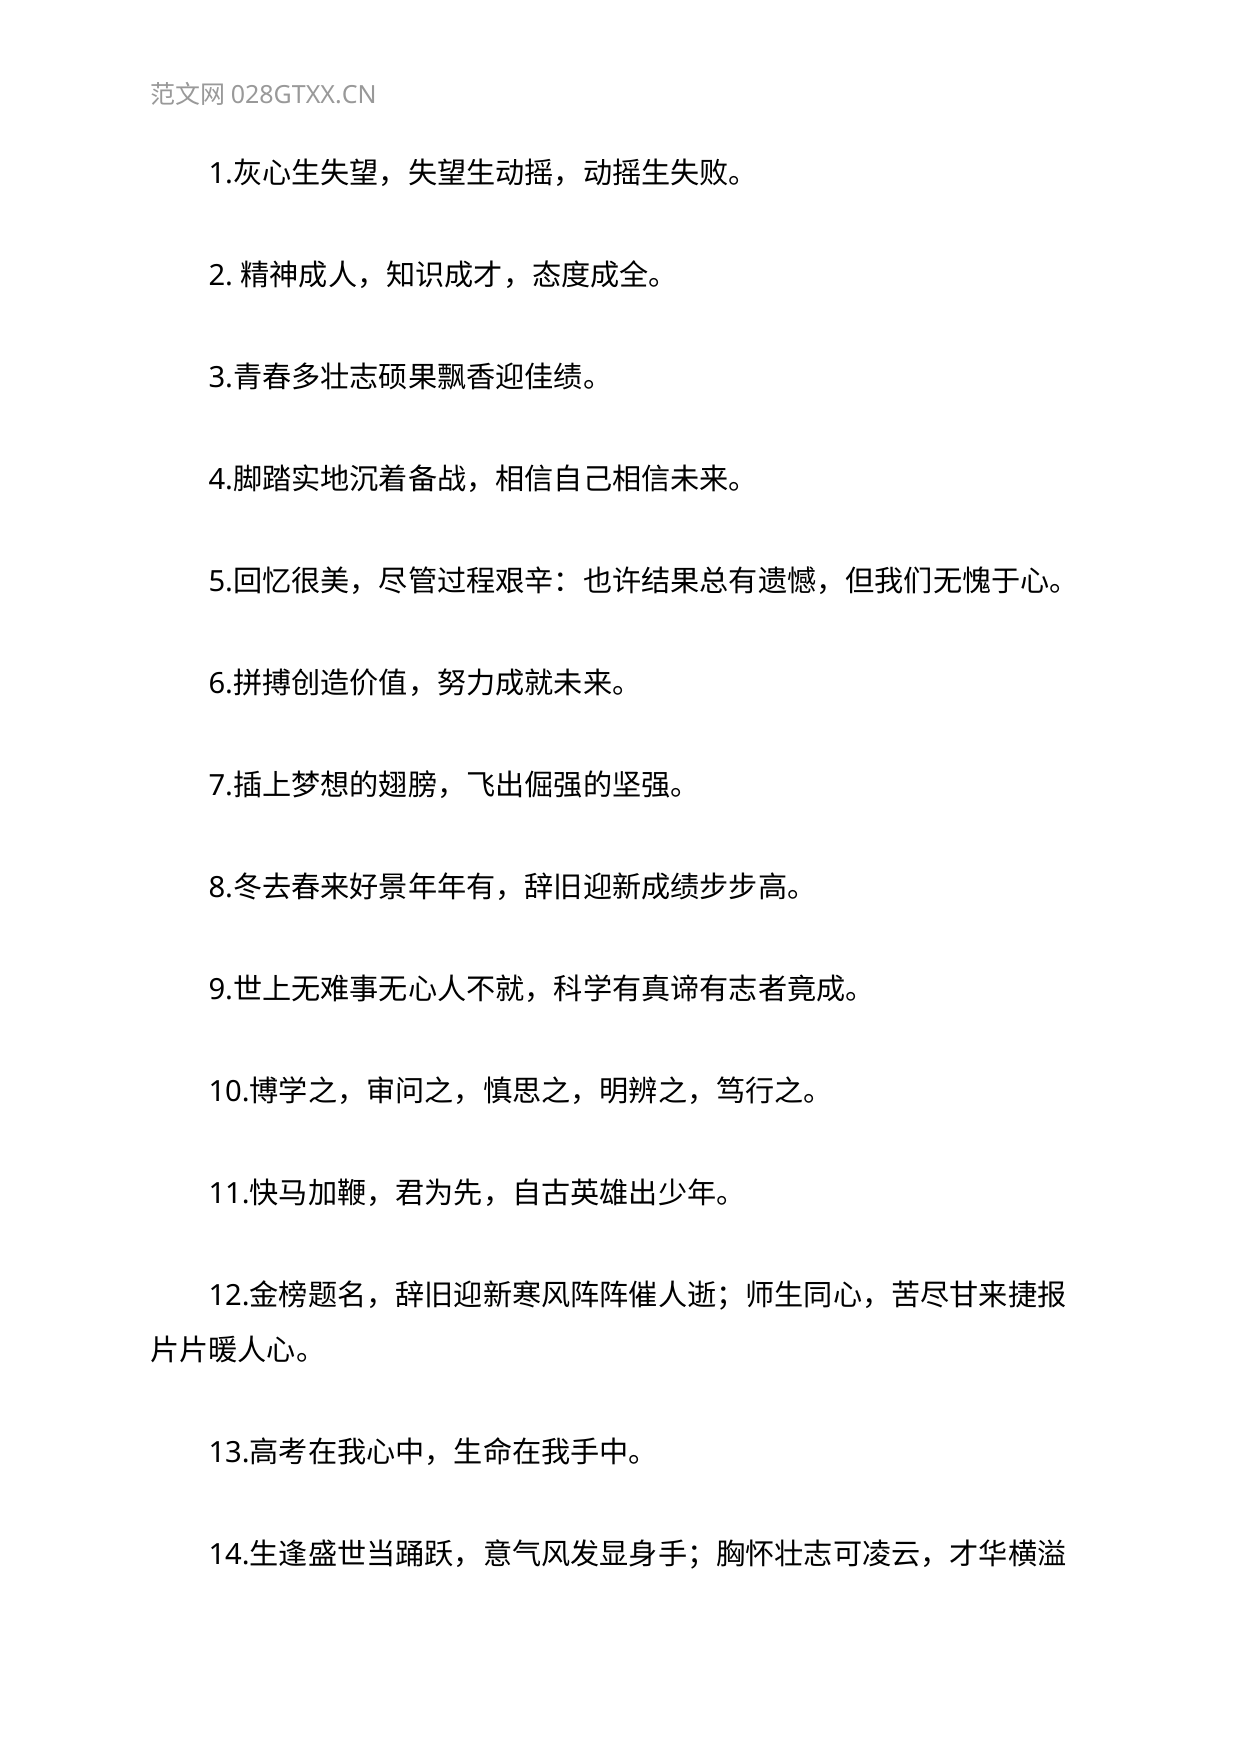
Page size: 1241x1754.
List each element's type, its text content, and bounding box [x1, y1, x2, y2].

text 8.冬去春来好景年年有，辞旧迎新成绩步步高。 [150, 864, 1090, 906]
text 4.脚踏实地沉着备战，相信自己相信未来。 [150, 456, 1090, 498]
text 7.插上梦想的翅膀，飞出倔强的坚强。 [150, 762, 1090, 804]
text 11.快马加鞭，君为先，自古英雄出少年。 [150, 1170, 1090, 1212]
text 6.拼搏创造价值，努力成就未来。 [150, 660, 1090, 702]
text 1.灰心生失望，失望生动摇，动摇生失败。 [150, 150, 1090, 192]
text 9.世上无难事无心人不就，科学有真谛有志者竟成。 [150, 966, 1090, 1008]
text 10.博学之，审问之，慎思之，明辨之，笃行之。 [150, 1068, 1090, 1110]
text 3.青春多壮志硕果飘香迎佳绩。 [150, 354, 1090, 396]
text 5.回忆很美，尽管过程艰辛：也许结果总有遗憾，但我们无愧于心。 [150, 558, 1090, 600]
text 2. 精神成人，知识成才，态度成全。 [150, 252, 1090, 294]
text 12.金榜题名，辞旧迎新寒风阵阵催人逝；师生同心，苦尽甘来捷报片片暖人心。 [150, 1272, 1090, 1369]
text 13.高考在我心中，生命在我手中。 [150, 1428, 1090, 1471]
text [150, 1531, 1090, 1573]
